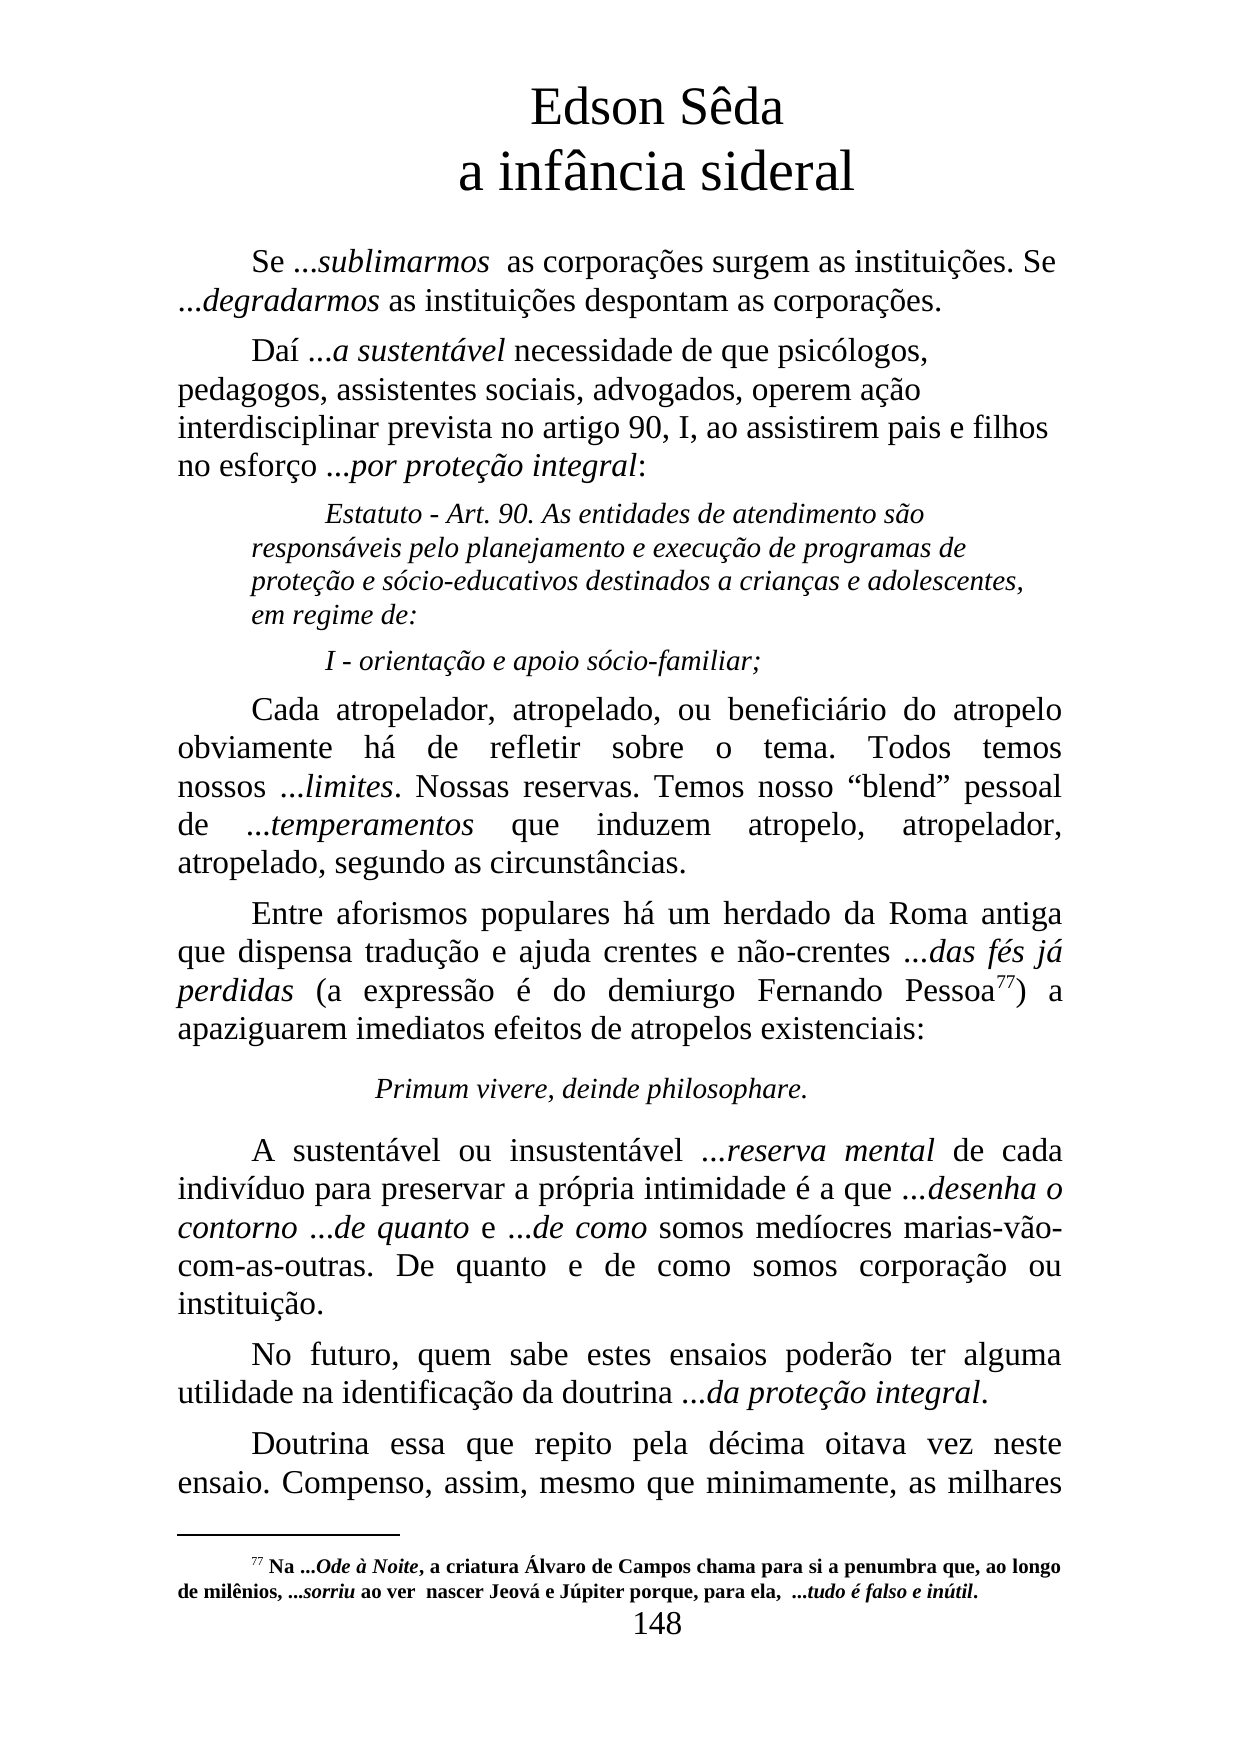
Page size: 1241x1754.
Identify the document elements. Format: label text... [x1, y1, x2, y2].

text Primum vivere, deinde philosophare. [177, 1072, 1063, 1105]
text I - orientação e apoio sócio-familiar; [251, 643, 1063, 677]
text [177, 1423, 1063, 1500]
text Se ...sublimarmos as corporações surgem as instituições. Se ...degradarmos as instituições despontam as corporações. [177, 241, 1063, 318]
text Daí ...a sustentável necessidade de que psicólogos, pedagogos, assistentes sociais, advogados, operem ação interdisciplinar prevista no artigo 90, I, ao assistirem pais e filhos no esforço ...por proteção integral: [177, 331, 1063, 484]
text Entre aforismos populares há um herdado da Roma antiga que dispensa tradução e ajuda crentes e não-crentes ...das fés já perdidas (a expressão é do demiurgo Fernando Pessoa) a apaziguarem imediatos efeitos de atropelos existenciais: [177, 893, 1063, 1047]
text Cada atropelador, atropelado, ou beneficiário do atropelo obviamente há de refletir sobre o tema. Todos temos nossos ...limites. Nossas reservas. Temos nosso “blend” pessoal de ...temperamentos que induzem atropelo, atropelador, atropelado, segundo as circunstâncias. [177, 689, 1063, 881]
text Estatuto - Art. 90. As entidades de atendimento são responsáveis pelo planejamento e execução de programas de proteção e sócio-educativos destinados a crianças e adolescentes, em regime de: [251, 496, 1063, 631]
text No futuro, quem sabe estes ensaios poderão ter alguma utilidade na identificação da doutrina ...da proteção integral. [177, 1334, 1063, 1411]
text A sustentável ou insustentável ...reserva mental de cada indivíduo para preservar a própria intimidade é a que ...desenha o contorno ...de quanto e ...de como somos medíocres marias-vão-com-as-outras. De quanto e de como somos corporação ou instituição. [177, 1130, 1063, 1322]
